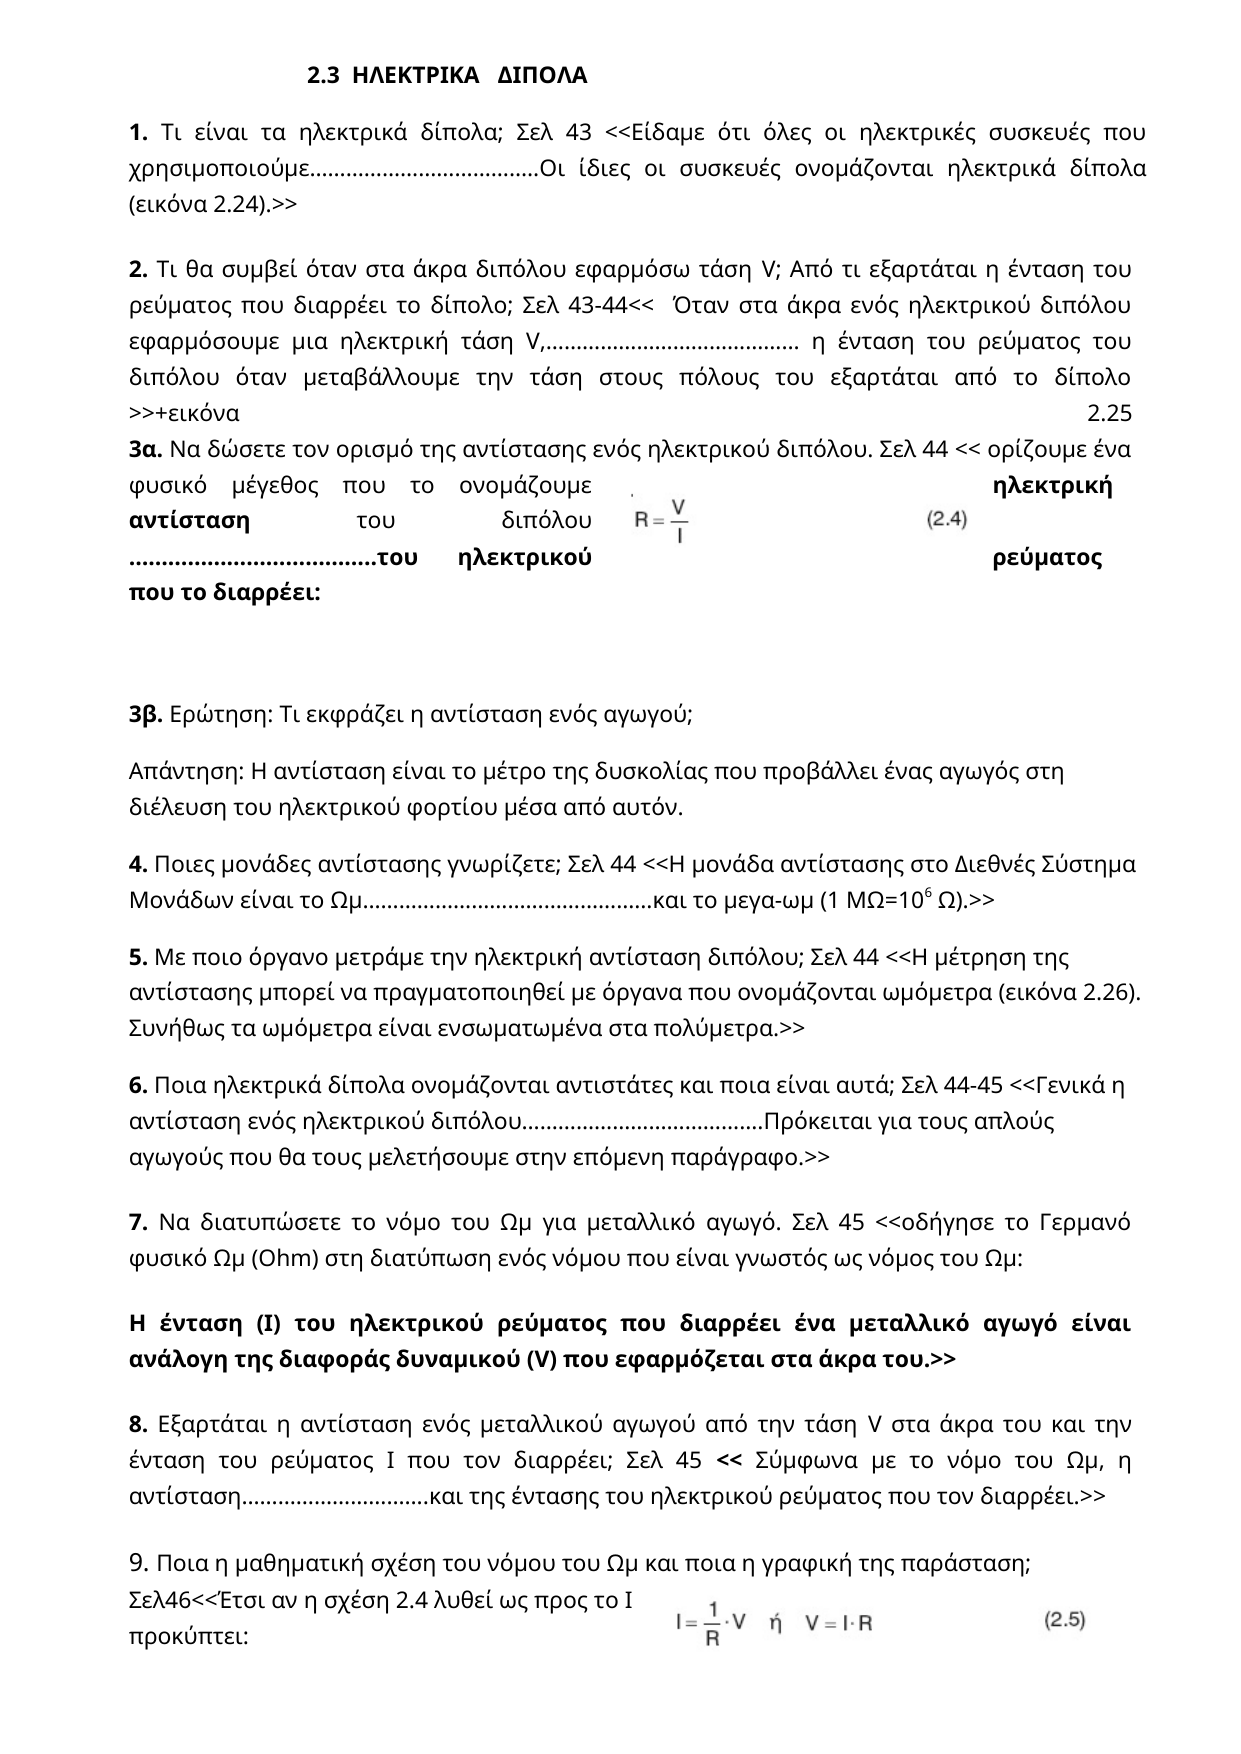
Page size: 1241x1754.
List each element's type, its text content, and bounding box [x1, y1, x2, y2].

text 2.3 ΗΛΕΚΤΡΙΚΑ ΔΙΠΟΛΑ [128, 59, 1147, 90]
picture [664, 1585, 1091, 1654]
text 3β. Ερώτηση: Τι εκφράζει η αντίσταση ενός αγωγού; [128, 698, 1147, 729]
text 7. Να διατυπώσετε το νόμο του Ωμ για μεταλλικό αγωγό. Σελ 45 <<οδήγησε το Γερμανό φυσικό Ωμ (Ohm) στη διατύπωση ενός νόμου που είναι γνωστός ως νόμος του Ωμ: [128, 1206, 1132, 1273]
text 6. Ποια ηλεκτρικά δίπολα ονομάζονται αντιστάτες και ποια είναι αυτά; Σελ 44-45 <<Γενικά η αντίσταση ενός ηλεκτρικού διπόλου………………………………….Πρόκειται για τους απλούς αγωγούς που θα τους μελετήσουμε στην επόμενη παράγραφο.>> [128, 1069, 1147, 1172]
text 5. Με ποιο όργανο μετράμε την ηλεκτρική αντίσταση διπόλου; Σελ 44 <<Η μέτρηση της αντίστασης μπορεί να πραγματοποιηθεί με όργανα που ονομάζονται ωμόμετρα (εικόνα 2.26). Συνήθως τα ωμόμετρα είναι ενσωματωμένα στα πολύμετρα.>> [128, 940, 1147, 1043]
picture [611, 482, 974, 554]
text 8. Εξαρτάται η αντίσταση ενός μεταλλικού αγωγού από την τάση V στα άκρα του και την ένταση του ρεύματος Ι που τον διαρρέει; Σελ 45 << Σύμφωνα με το νόμο του Ωμ, η αντίσταση………………………….και της έντασης του ηλεκτρικού ρεύματος που τον διαρρέει.>> [128, 1408, 1132, 1511]
text Η ένταση (I) του ηλεκτρικού ρεύματος που διαρρέει ένα μεταλλικό αγωγό είναι ανάλογη της διαφοράς δυναμικού (V) που εφαρμόζεται στα άκρα του.>> [128, 1307, 1132, 1374]
text Απάντηση: Η αντίσταση είναι το μέτρο της δυσκολίας που προβάλλει ένας αγωγός στη διέλευση του ηλεκτρικού φορτίου μέσα από αυτόν. [128, 755, 1147, 822]
text 4. Ποιες μονάδες αντίστασης γνωρίζετε; Σελ 44 <<Η μονάδα αντίστασης στο Διεθνές Σύστημα Μονάδων είναι το Ωμ…………………………………………και το μεγα-ωμ (1 ΜΩ=106 Ω).>> [128, 848, 1147, 915]
text 1. Τι είναι τα ηλεκτρικά δίπολα; Σελ 43 <<Είδαμε ότι όλες οι ηλεκτρικές συσκευές που χρησιμοποιούμε………………………………..Οι ίδιες οι συσκευές ονομάζονται ηλεκτρικά δίπολα (εικόνα 2.24).>> [128, 116, 1147, 219]
text 2. Τι θα συμβεί όταν στα άκρα διπόλου εφαρμόσω τάση V; Από τι εξαρτάται η ένταση του ρεύματος που διαρρέει το δίπολο; Σελ 43-44<< Όταν στα άκρα ενός ηλεκτρικού διπόλου εφαρμόσουμε μια ηλεκτρική τάση V,…………………………………… η ένταση του ρεύματος του διπόλου όταν μεταβάλλουμε την τάση στους πόλους του εξαρτάται από το δίπολο >>+εικόνα 2.25 3α. Να δώσετε τον ορισμό της αντίστασης ενός ηλεκτρικού διπόλου. Σελ 44 << ορίζουμε ένα φυσικό μέγεθος που το ονομάζουμε ηλεκτρική αντίσταση του διπόλου ………………………………..του ηλεκτρικού ρεύματος που το διαρρέει: [128, 253, 1132, 608]
